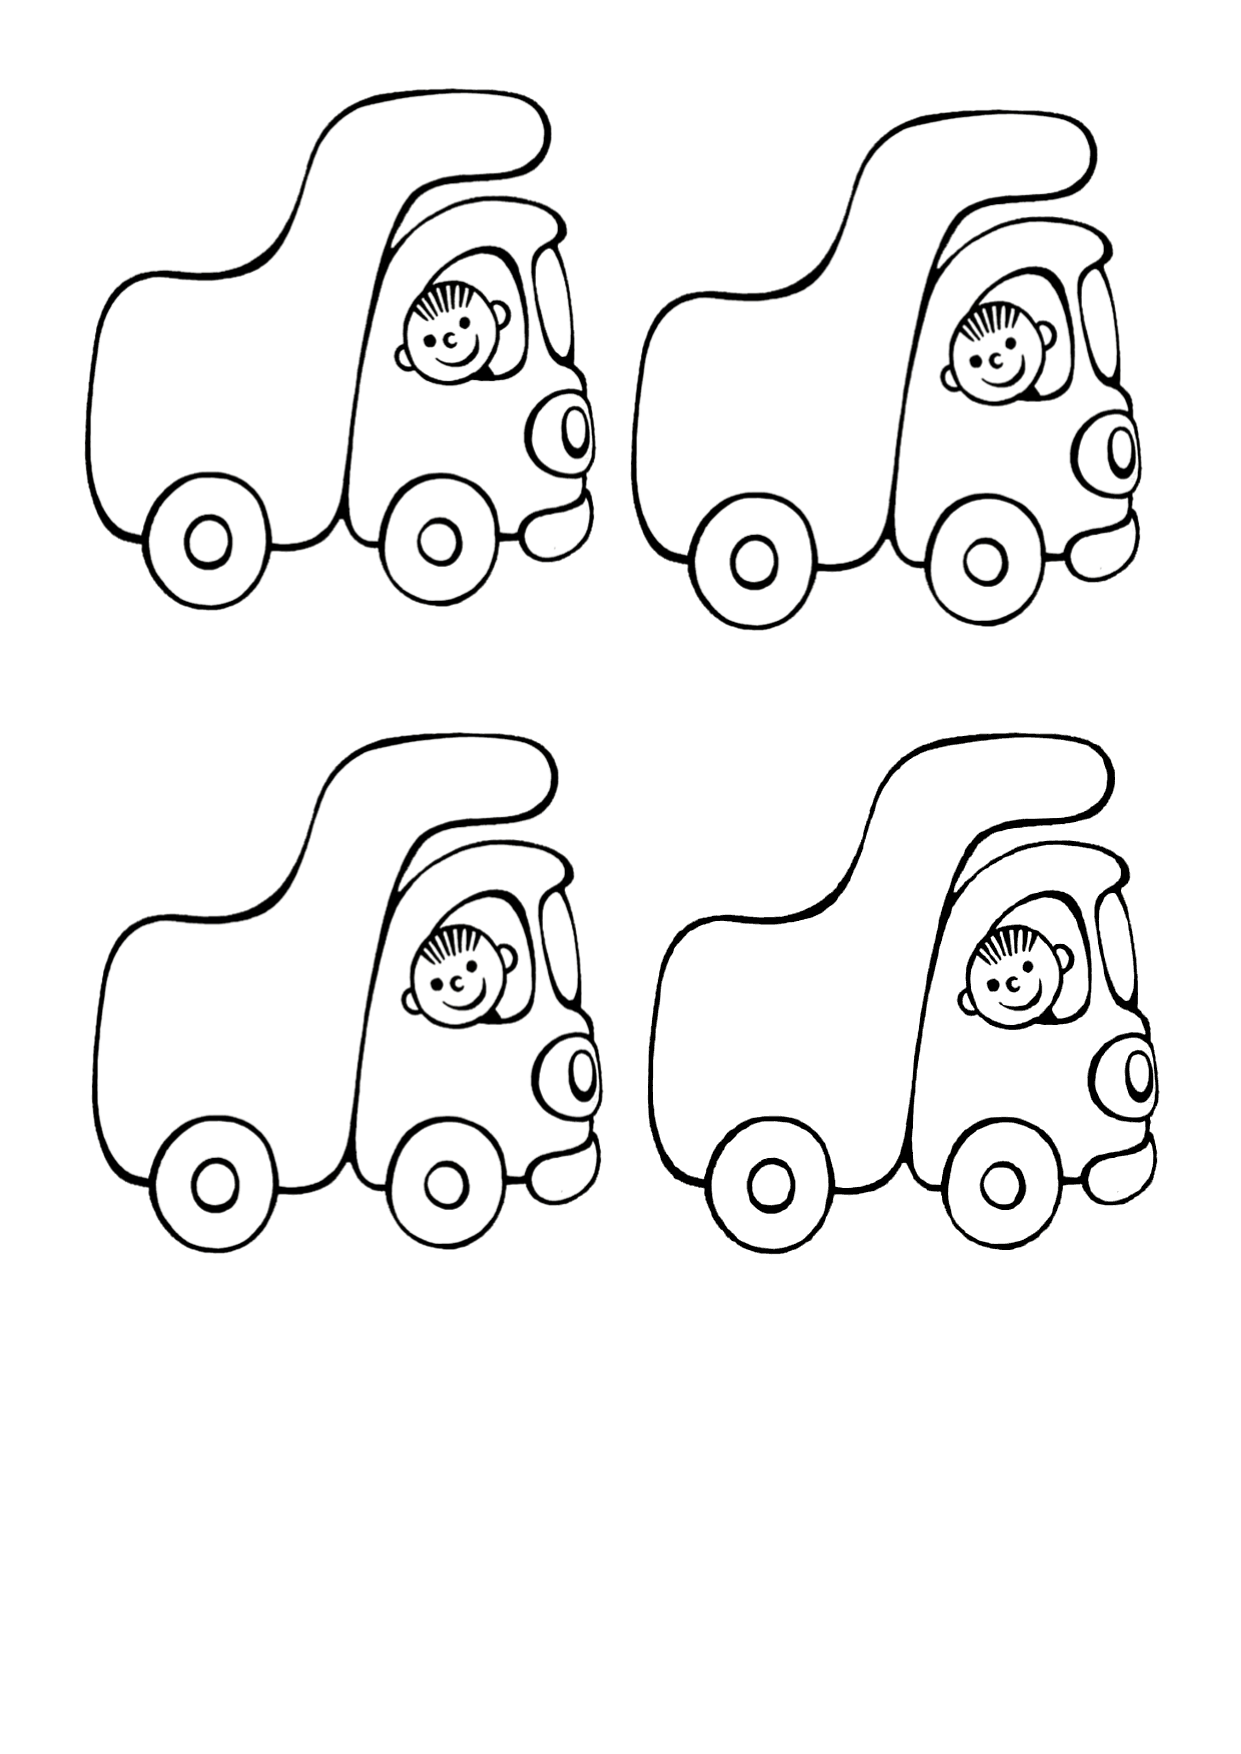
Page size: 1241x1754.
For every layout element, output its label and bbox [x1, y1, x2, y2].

picture [68, 707, 1179, 1279]
picture [61, 64, 1162, 656]
